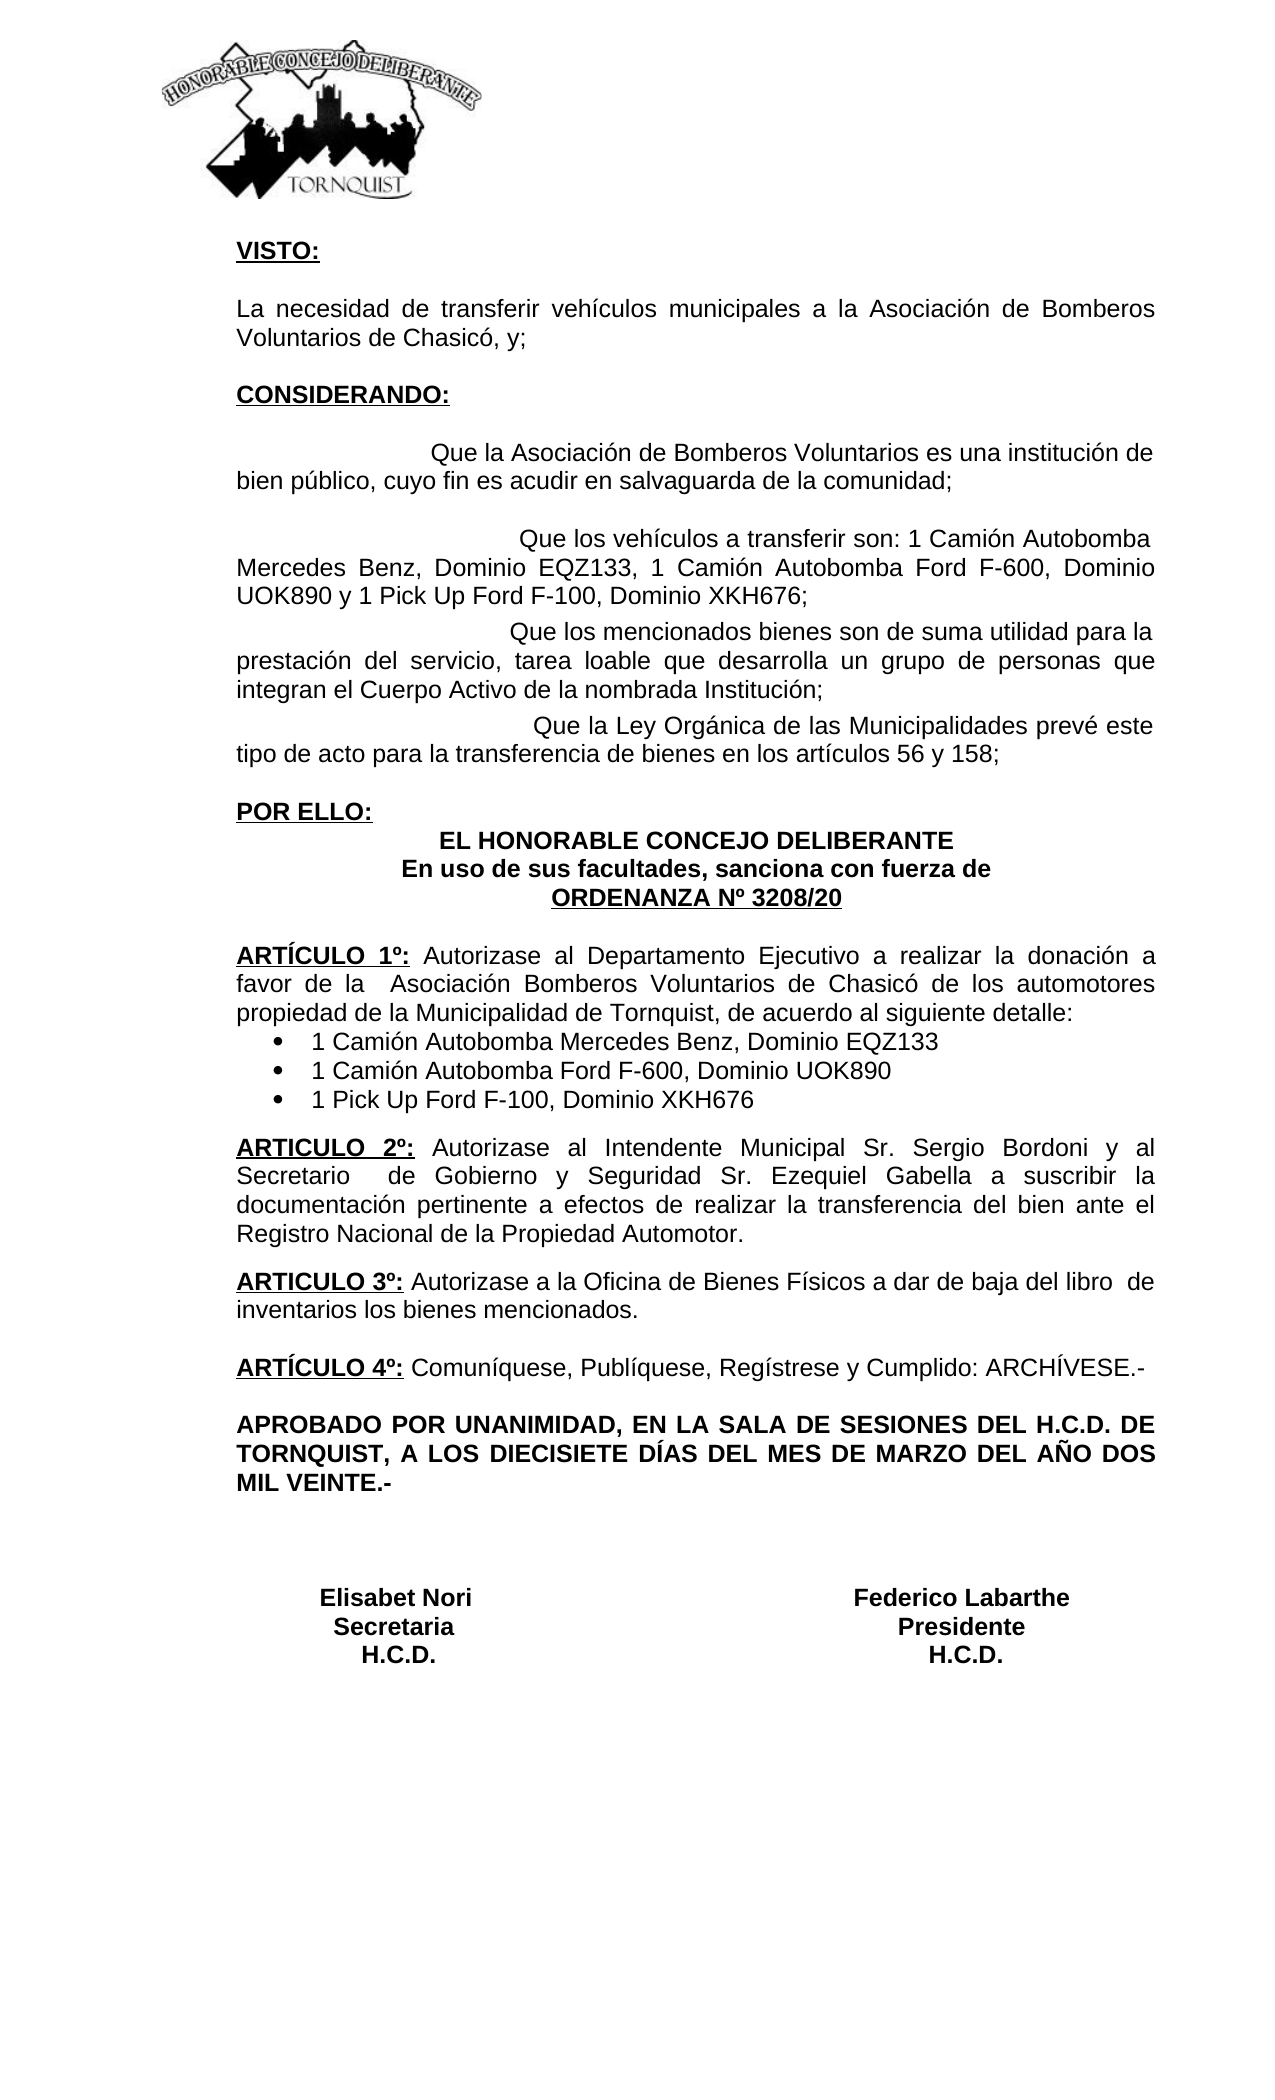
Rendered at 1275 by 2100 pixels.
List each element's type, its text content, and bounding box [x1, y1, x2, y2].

text La necesidad de transferir vehículos municipales a de Bomberos Voluntarios de Chasicó, y; [236, 294, 1157, 351]
text ORDENANZA Nº 3208/20 [236, 883, 1157, 912]
text Que los vehículos a transferir son: 1 Camión Autobomba Mercedes Benz, Dominio EQZ133, 1 Camión Autobomba Ford F-600, Dominio UOK890 y 1 Pick Up Ford F-100, Dominio XKH676; [236, 524, 1157, 610]
text H.C.D. H.C.D. [236, 1641, 1157, 1669]
list 1 Camión Autobomba Ford F-600, Dominio UOK890 [274, 1056, 1157, 1084]
text VISTO: [236, 236, 1157, 294]
list 1 Camión Autobomba Mercedes Benz, Dominio EQZ133 [274, 1027, 1157, 1056]
text ARTICULO 2º: Autorizase al Intendente Municipal Sr. Sergio Bordoni y al Secretario de Gobierno y Seguridad Sr. Ezequiel Gabella a suscribir la documentación pertinente a efectos de realizar la transferencia del bien ante el Registro Nacional de [236, 1133, 1157, 1248]
text Que de las Municipalidades prevé este tipo de acto para la transferencia de bienes en los artículos 56 y 158; [236, 711, 1157, 768]
text Secretaria Presidente [236, 1612, 1157, 1641]
text POR ELLO: [236, 797, 1157, 826]
text EL HONORABLE CONCEJO DELIBERANTE [236, 826, 1157, 854]
list 1 Pick Up Ford F-100, Dominio XKH676 [274, 1084, 1157, 1113]
text En uso de sus facultades, sanciona con fuerza de [236, 854, 1157, 883]
text ARTÍCULO 4º: Comuníquese, Publíquese, Regístrese y Cumplido: ARCHÍVESE.- [236, 1353, 1157, 1382]
text Que de Bomberos Voluntarios es una institución de bien público, cuyo fin es acudir en salvaguarda de la comunidad; [236, 437, 1157, 495]
text CONSIDERANDO: [236, 380, 1157, 409]
picture [161, 40, 482, 199]
text Que los mencionados bienes son de suma utilidad para la prestación del servicio, tarea loable que desarrolla un grupo de personas que integran el Cuerpo Activo de la nombrada Institución; [236, 617, 1157, 703]
text Elisabet Nori Federico Labarthe [236, 1583, 1157, 1612]
text ARTÍCULO 1º: Autorizase al Departamento Ejecutivo a realizar la donación a favor de Voluntarios de Chasicó de los automotores propiedad de de Tornquist, de acuerdo al siguiente detalle: [236, 941, 1157, 1027]
text ARTICULO 3º: Autorizase a de Bienes Físicos a dar de baja del libro de inventarios los bienes mencionados. [236, 1267, 1157, 1324]
text APROBADO POR UNANIMIDAD, EN LA SALA DE SESIONES DEL H.C.D. DE TORNQUIST, A LOS DIECISIETE DÍAS DEL MES DE MARZO DEL AÑO DOS MIL VEINTE.- [236, 1411, 1157, 1497]
